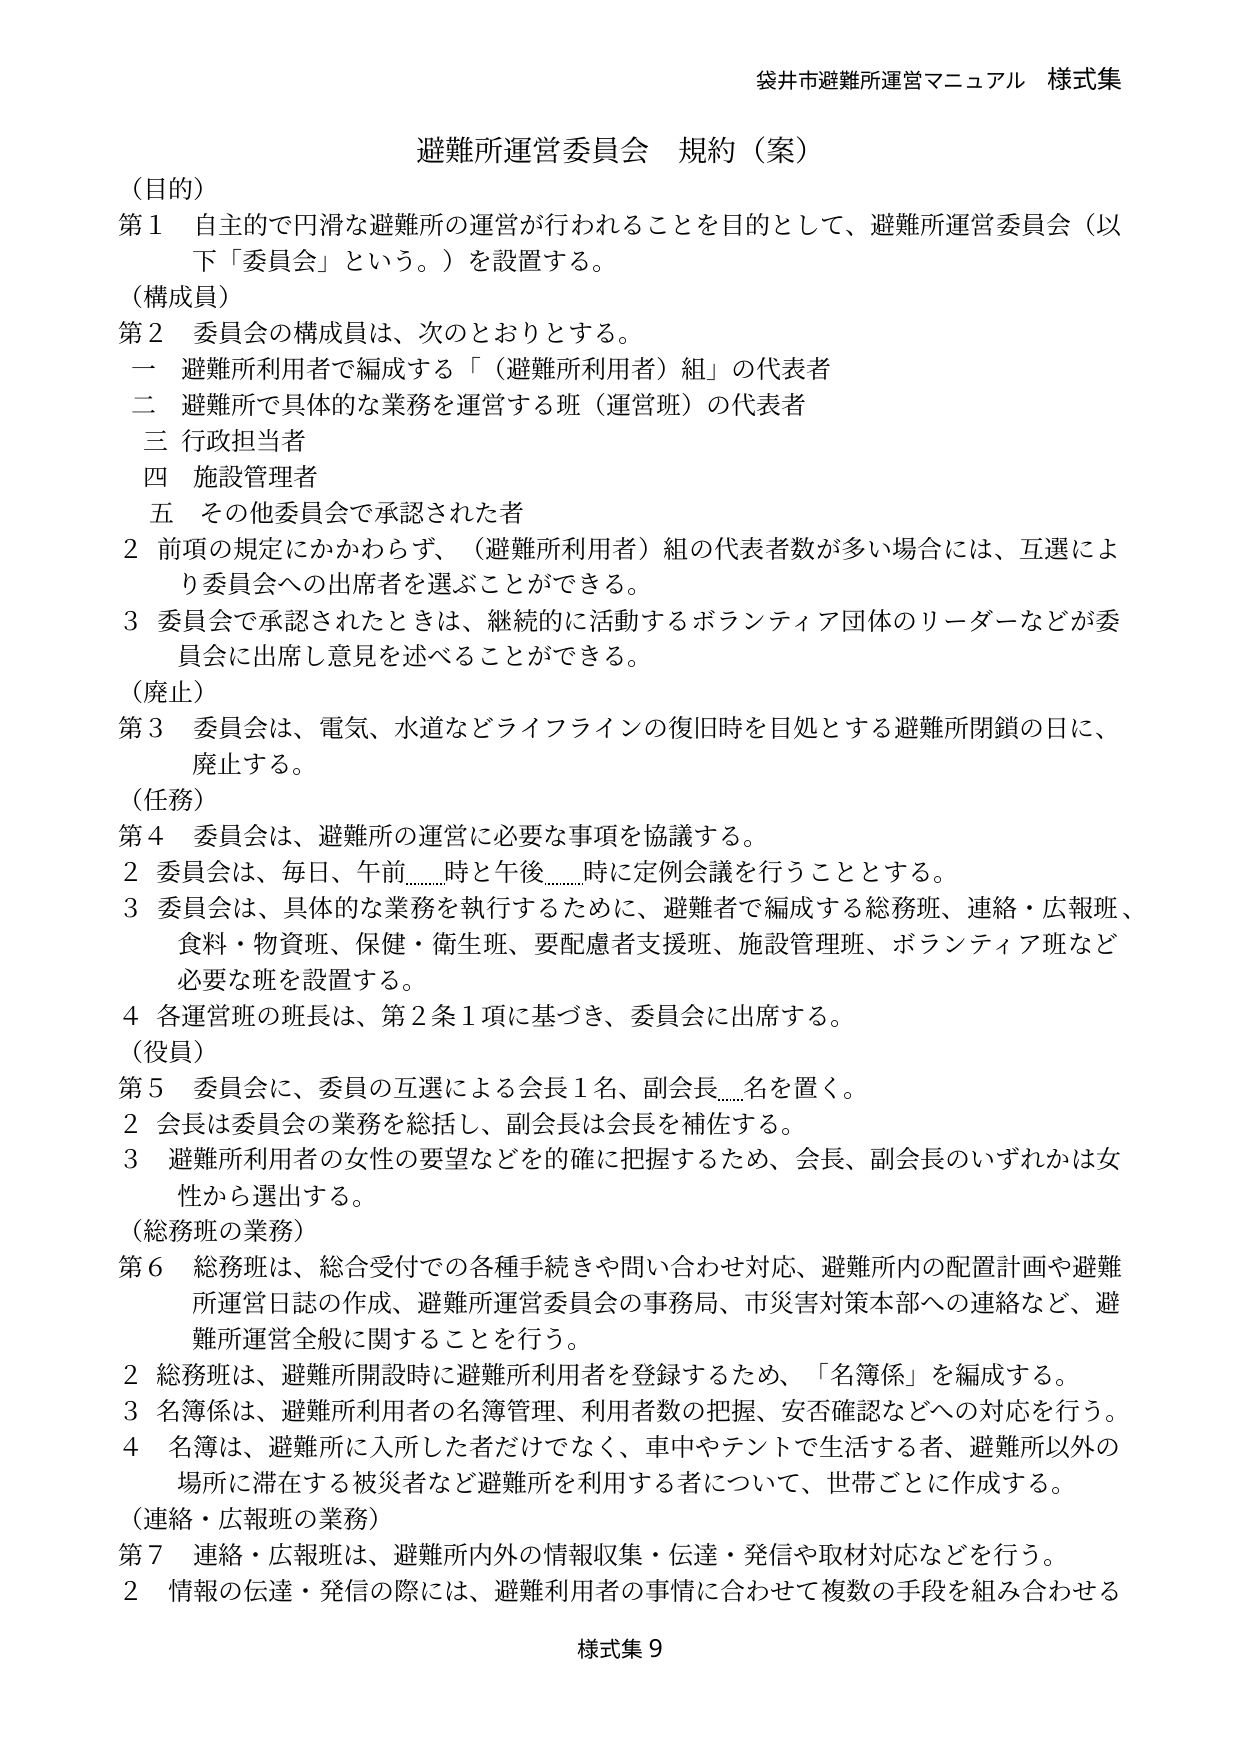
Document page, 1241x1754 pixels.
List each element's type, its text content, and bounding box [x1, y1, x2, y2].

text 第７ 連絡・広報班は、避難所内外の情報収集・伝達・発信や取材対応などを行う。 [118, 1536, 1122, 1571]
text ４ 各運営班の班長は、第２条１項に基づき、委員会に出席する。 [118, 996, 1122, 1032]
text （構成員） [118, 278, 1122, 314]
text 四 施設管理者 [118, 457, 1122, 493]
text ４ 名簿は、避難所に入所した者だけでなく、車中やテントで生活する者、避難所以外の場所に滞在する被災者など避難所を利用する者について、世帯ごとに作成する。 [118, 1428, 1122, 1499]
text ３ 避難所利用者の女性の要望などを的確に把握するため、会長、副会長のいずれかは女性から選出する。 [118, 1140, 1122, 1212]
text 三 行政担当者 [118, 421, 1122, 457]
text 二 避難所で具体的な業務を運営する班（運営班）の代表者 [118, 386, 1122, 421]
text 第５ 委員会に、委員の互選による会長１名、副会長 名を置く。 [118, 1068, 1122, 1104]
text 五 その他委員会で承認された者 [118, 493, 1122, 529]
text （役員） [118, 1032, 1122, 1068]
text ３ 名簿係は、避難所利用者の名簿管理、利用者数の把握、安否確認などへの対応を行う。 [118, 1392, 1122, 1428]
text ２ 前項の規定にかかわらず、（避難所利用者）組の代表者数が多い場合には、互選により委員会への出席者を選ぶことができる。 [118, 529, 1122, 601]
text ２ 委員会は、毎日、午前 時と午後 時に定例会議を行うこととする。 [118, 853, 1122, 889]
text ２ 総務班は、避難所開設時に避難所利用者を登録するため、「名簿係」を編成する。 [118, 1356, 1122, 1392]
text 第３ 委員会は、電気、水道などライフラインの復旧時を目処とする避難所閉鎖の日に、廃止する。 [118, 709, 1122, 781]
text 第１ 自主的で円滑な避難所の運営が行われることを目的として、避難所運営委員会（以下「委員会」という。）を設置する。 [118, 206, 1122, 278]
text ３ 委員会で承認されたときは、継続的に活動するボランティア団体のリーダーなどが委員会に出席し意見を述べることができる。 [118, 601, 1122, 673]
text 一 避難所利用者で編成する「（避難所利用者）組」の代表者 [118, 349, 1122, 386]
text 第４ 委員会は、避難所の運営に必要な事項を協議する。 [118, 817, 1122, 853]
text （廃止） [118, 673, 1122, 709]
text （目的） [118, 170, 1122, 206]
text ３ 委員会は、具体的な業務を執行するために、避難者で編成する総務班、連絡・広報班、食料・物資班、保健・衛生班、要配慮者支援班、施設管理班、ボランティア班など必要な班を設置する。 [118, 889, 1122, 996]
text ２ 会長は委員会の業務を総括し、副会長は会長を補佐する。 [118, 1104, 1122, 1140]
text （任務） [118, 781, 1122, 817]
text 避難所運営委員会 規約（案） [118, 128, 1122, 170]
text （総務班の業務） [118, 1212, 1122, 1248]
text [118, 1571, 1122, 1607]
text （連絡・広報班の業務） [118, 1499, 1122, 1536]
text 第２ 委員会の構成員は、次のとおりとする。 [118, 314, 1122, 349]
text 第６ 総務班は、総合受付での各種手続きや問い合わせ対応、避難所内の配置計画や避難所運営日誌の作成、避難所運営委員会の事務局、市災害対策本部への連絡など、避難所運営全般に関することを行う。 [118, 1248, 1122, 1356]
